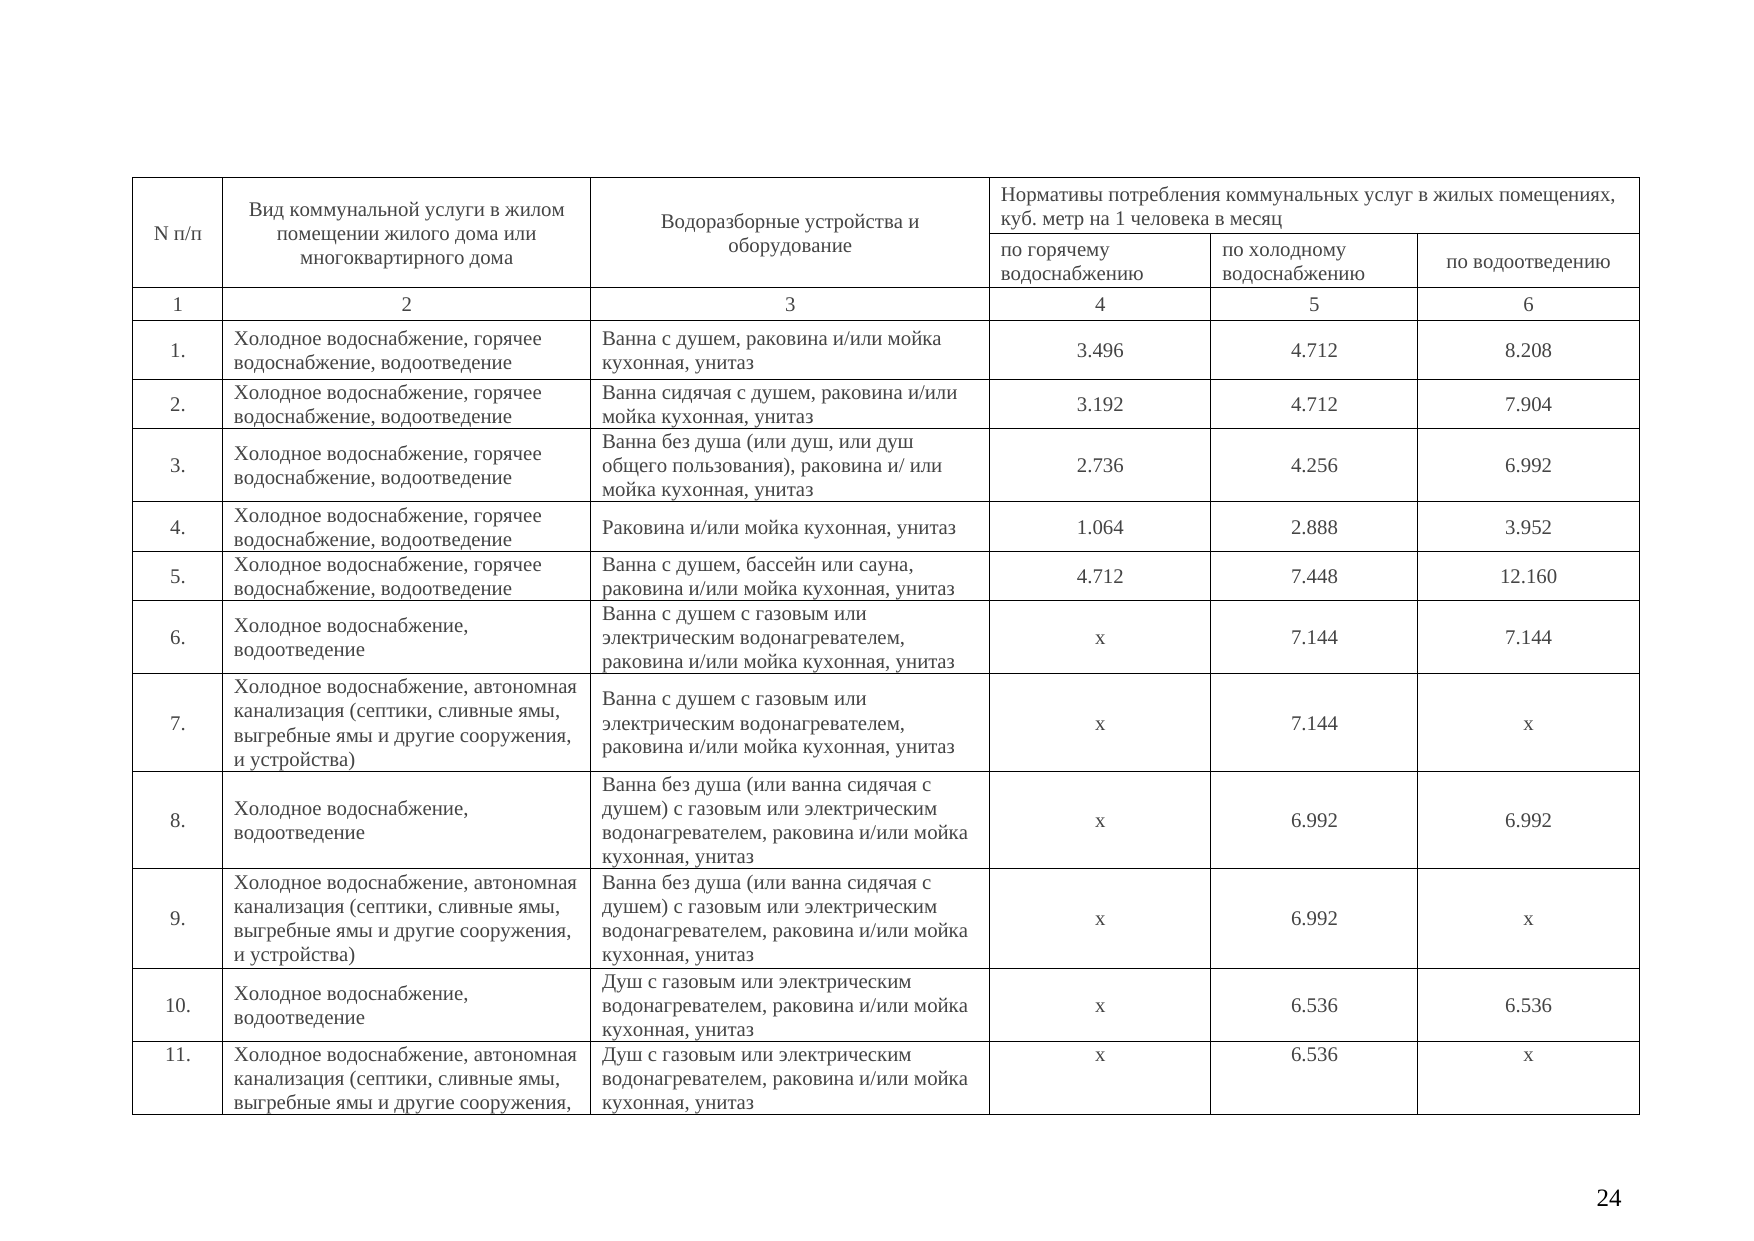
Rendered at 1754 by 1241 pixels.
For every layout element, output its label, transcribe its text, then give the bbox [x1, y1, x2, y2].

table_cell Душ с газовым или электрическим водонагревателем, раковина и/или мойка кухонная, унитаз [591, 969, 989, 1041]
table_cell 2. [133, 380, 222, 428]
table_cell 6.992 [1211, 869, 1417, 968]
table_cell 4 [990, 288, 1210, 320]
table_cell 5 [1211, 288, 1417, 320]
table_cell 6.992 [1418, 429, 1639, 501]
table_cell Ванна без душа (или душ, или душ общего пользования), раковина и/ или мойка кухонная, унитаз [591, 429, 989, 501]
table_cell 7. [133, 674, 222, 771]
table_cell 12.160 [1418, 552, 1639, 600]
table_cell 7.144 [1211, 674, 1417, 771]
table_cell 1 [133, 288, 222, 320]
table_cell Ванна с душем с газовым или электрическим водонагревателем, раковина и/или мойка кухонная, унитаз [591, 674, 989, 771]
table_cell Ванна без душа (или ванна сидячая с душем) с газовым или электрическим водонагревателем, раковина и/или мойка кухонная, унитаз [591, 869, 989, 968]
table_cell x [990, 969, 1210, 1041]
table_cell x [990, 1042, 1210, 1114]
table_cell Холодное водоснабжение, автономная канализация (септики, сливные ямы, выгребные ямы и другие сооружения, и устройства) [223, 869, 590, 968]
table_cell 6. [133, 601, 222, 673]
table_cell Ванна сидячая с душем, раковина и/или мойка кухонная, унитаз [591, 380, 989, 428]
table_cell 7.144 [1211, 601, 1417, 673]
table_header N п/п [133, 178, 222, 287]
table_cell 6.536 [1211, 969, 1417, 1041]
table_cell 8.208 [1418, 321, 1639, 379]
table_cell 6.992 [1418, 772, 1639, 868]
table_cell по водоотведению [1418, 234, 1639, 287]
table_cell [591, 1042, 989, 1114]
table_cell 6.536 [1418, 969, 1639, 1041]
table_cell 6.992 [1211, 772, 1417, 868]
table_cell Раковина и/или мойка кухонная, унитаз [591, 502, 989, 551]
table_cell 4.712 [1211, 380, 1417, 428]
table_header Вид коммунальной услуги в жилом помещении жилого дома или многоквартирного дома [223, 178, 590, 287]
table_cell 4. [133, 502, 222, 551]
table_cell 6.536 [1211, 1042, 1417, 1114]
table_cell Холодное водоснабжение, автономная канализация (септики, сливные ямы, выгребные ямы и другие сооружения, и устройства) [223, 674, 590, 771]
table_cell x [990, 601, 1210, 673]
table_cell 6 [1418, 288, 1639, 320]
table_cell 4.256 [1211, 429, 1417, 501]
table_cell x [990, 674, 1210, 771]
table_cell Холодное водоснабжение, горячее водоснабжение, водоотведение [223, 429, 590, 501]
table_cell 10. [133, 969, 222, 1041]
table_header Водоразборные устройства и оборудование [591, 178, 989, 287]
table_cell 7.904 [1418, 380, 1639, 428]
table_cell 8. [133, 772, 222, 868]
table_cell 5. [133, 552, 222, 600]
table_cell 3. [133, 429, 222, 501]
table_cell Холодное водоснабжение, водоотведение [223, 772, 590, 868]
table_cell 3.192 [990, 380, 1210, 428]
table_header Нормативы потребления коммунальных услуг в жилых помещениях, куб. метр на 1 человека в месяц [990, 178, 1639, 233]
table_cell Ванна без душа (или ванна сидячая с душем) с газовым или электрическим водонагревателем, раковина и/или мойка кухонная, унитаз [591, 772, 989, 868]
table_cell Ванна с душем, раковина и/или мойка кухонная, унитаз [591, 321, 989, 379]
table_cell x [1418, 869, 1639, 968]
table_cell 9. [133, 869, 222, 968]
table_cell 3.496 [990, 321, 1210, 379]
table_cell 4.712 [1211, 321, 1417, 379]
table_cell 2 [223, 288, 590, 320]
table_cell Холодное водоснабжение, горячее водоснабжение, водоотведение [223, 502, 590, 551]
table_cell Холодное водоснабжение, горячее водоснабжение, водоотведение [223, 321, 590, 379]
table_cell 1.064 [990, 502, 1210, 551]
table_cell 1. [133, 321, 222, 379]
table_cell x [990, 869, 1210, 968]
table_cell Холодное водоснабжение, горячее водоснабжение, водоотведение [223, 380, 590, 428]
table_cell 3.952 [1418, 502, 1639, 551]
table_cell x [990, 772, 1210, 868]
table_cell 7.144 [1418, 601, 1639, 673]
table_cell 2.736 [990, 429, 1210, 501]
table_cell 7.448 [1211, 552, 1417, 600]
table_cell 4.712 [990, 552, 1210, 600]
table_cell Ванна с душем, бассейн или сауна, раковина и/или мойка кухонная, унитаз [591, 552, 989, 600]
table_cell по холодному водоснабжению [1211, 234, 1417, 287]
table_cell Ванна с душем с газовым или электрическим водонагревателем, раковина и/или мойка кухонная, унитаз [591, 601, 989, 673]
table_cell x [1418, 674, 1639, 771]
table_cell Холодное водоснабжение, водоотведение [223, 969, 590, 1041]
table_cell Холодное водоснабжение, горячее водоснабжение, водоотведение [223, 552, 590, 600]
table_cell по горячему водоснабжению [990, 234, 1210, 287]
table_cell 3 [591, 288, 989, 320]
table_cell 11. [133, 1042, 222, 1114]
table_cell 2.888 [1211, 502, 1417, 551]
table_cell x [1418, 1042, 1639, 1114]
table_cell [223, 1042, 590, 1114]
table_cell Холодное водоснабжение, водоотведение [223, 601, 590, 673]
